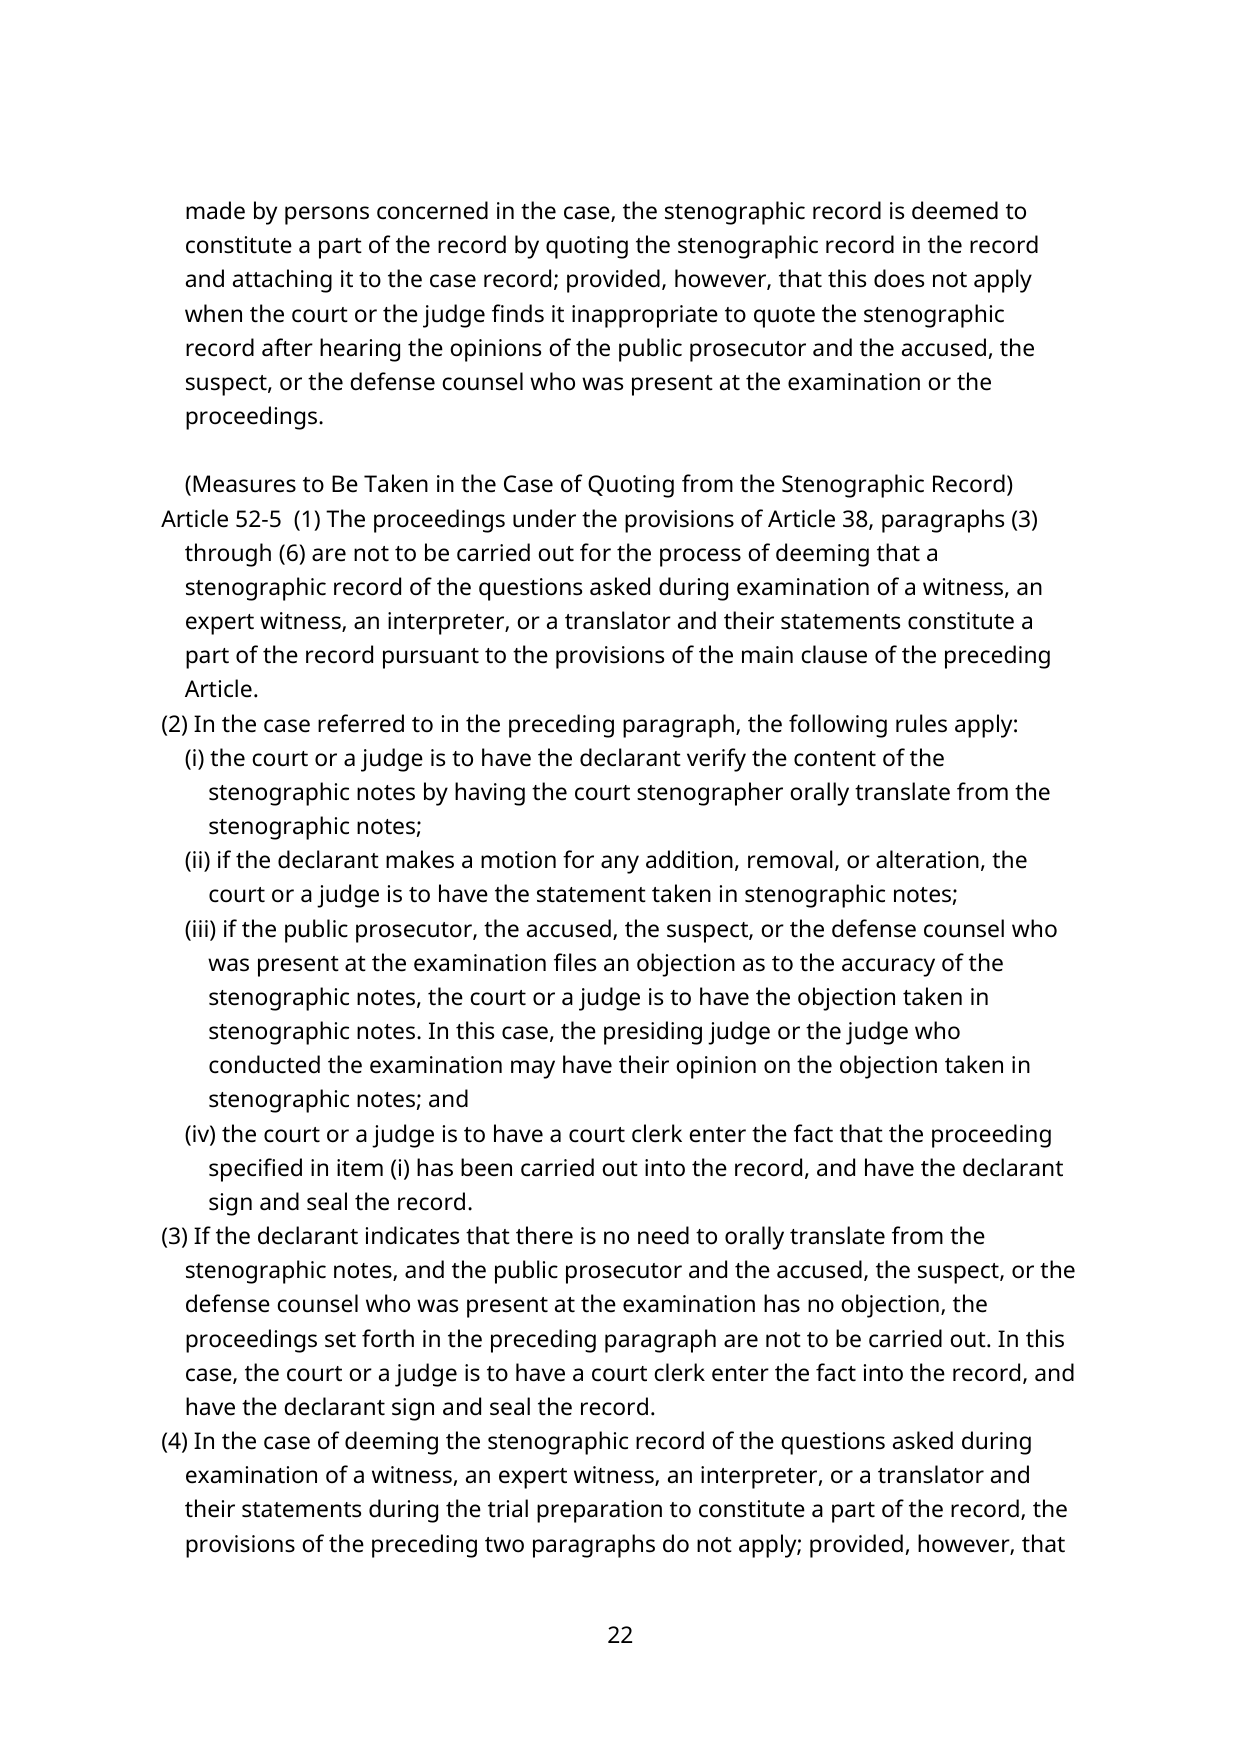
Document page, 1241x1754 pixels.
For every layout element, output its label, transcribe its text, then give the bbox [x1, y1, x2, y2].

text Article 52-5 (1) The proceedings under the provisions of Article 38, paragraphs (3) through (6) are not to be carried out for the process of deeming that a stenographic record of the questions asked during examination of a witness, an expert witness, an interpreter, or a translator and their statements constitute a part of the record pursuant to the provisions of the main clause of the preceding Article. [161, 501, 1079, 706]
text (2) In the case referred to in the preceding paragraph, the following rules apply: [161, 706, 1079, 740]
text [161, 194, 1079, 433]
text (ii) if the declarant makes a motion for any addition, removal, or alteration, the court or a judge is to have the statement taken in stenographic notes; [184, 843, 1079, 911]
text (iii) if the public prosecutor, the accused, the suspect, or the defense counsel who was present at the examination files an objection as to the accuracy of the stenographic notes, the court or a judge is to have the objection taken in stenographic notes. In this case, the presiding judge or the judge who conducted the examination may have their opinion on the objection taken in stenographic notes; and [184, 911, 1079, 1116]
text (iv) the court or a judge is to have a court clerk enter the fact that the proceeding specified in item (i) has been carried out into the record, and have the declarant sign and seal the record. [184, 1116, 1079, 1219]
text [161, 1424, 1079, 1560]
text (Measures to Be Taken in the Case of Quoting from the Stenographic Record) [184, 467, 1079, 501]
text (3) If the declarant indicates that there is no need to orally translate from the stenographic notes, and the public prosecutor and the accused, the suspect, or the defense counsel who was present at the examination has no objection, the proceedings set forth in the preceding paragraph are not to be carried out. In this case, the court or a judge is to have a court clerk enter the fact into the record, and have the declarant sign and seal the record. [161, 1219, 1079, 1424]
text (i) the court or a judge is to have the declarant verify the content of the stenographic notes by having the court stenographer orally translate from the stenographic notes; [184, 740, 1079, 843]
